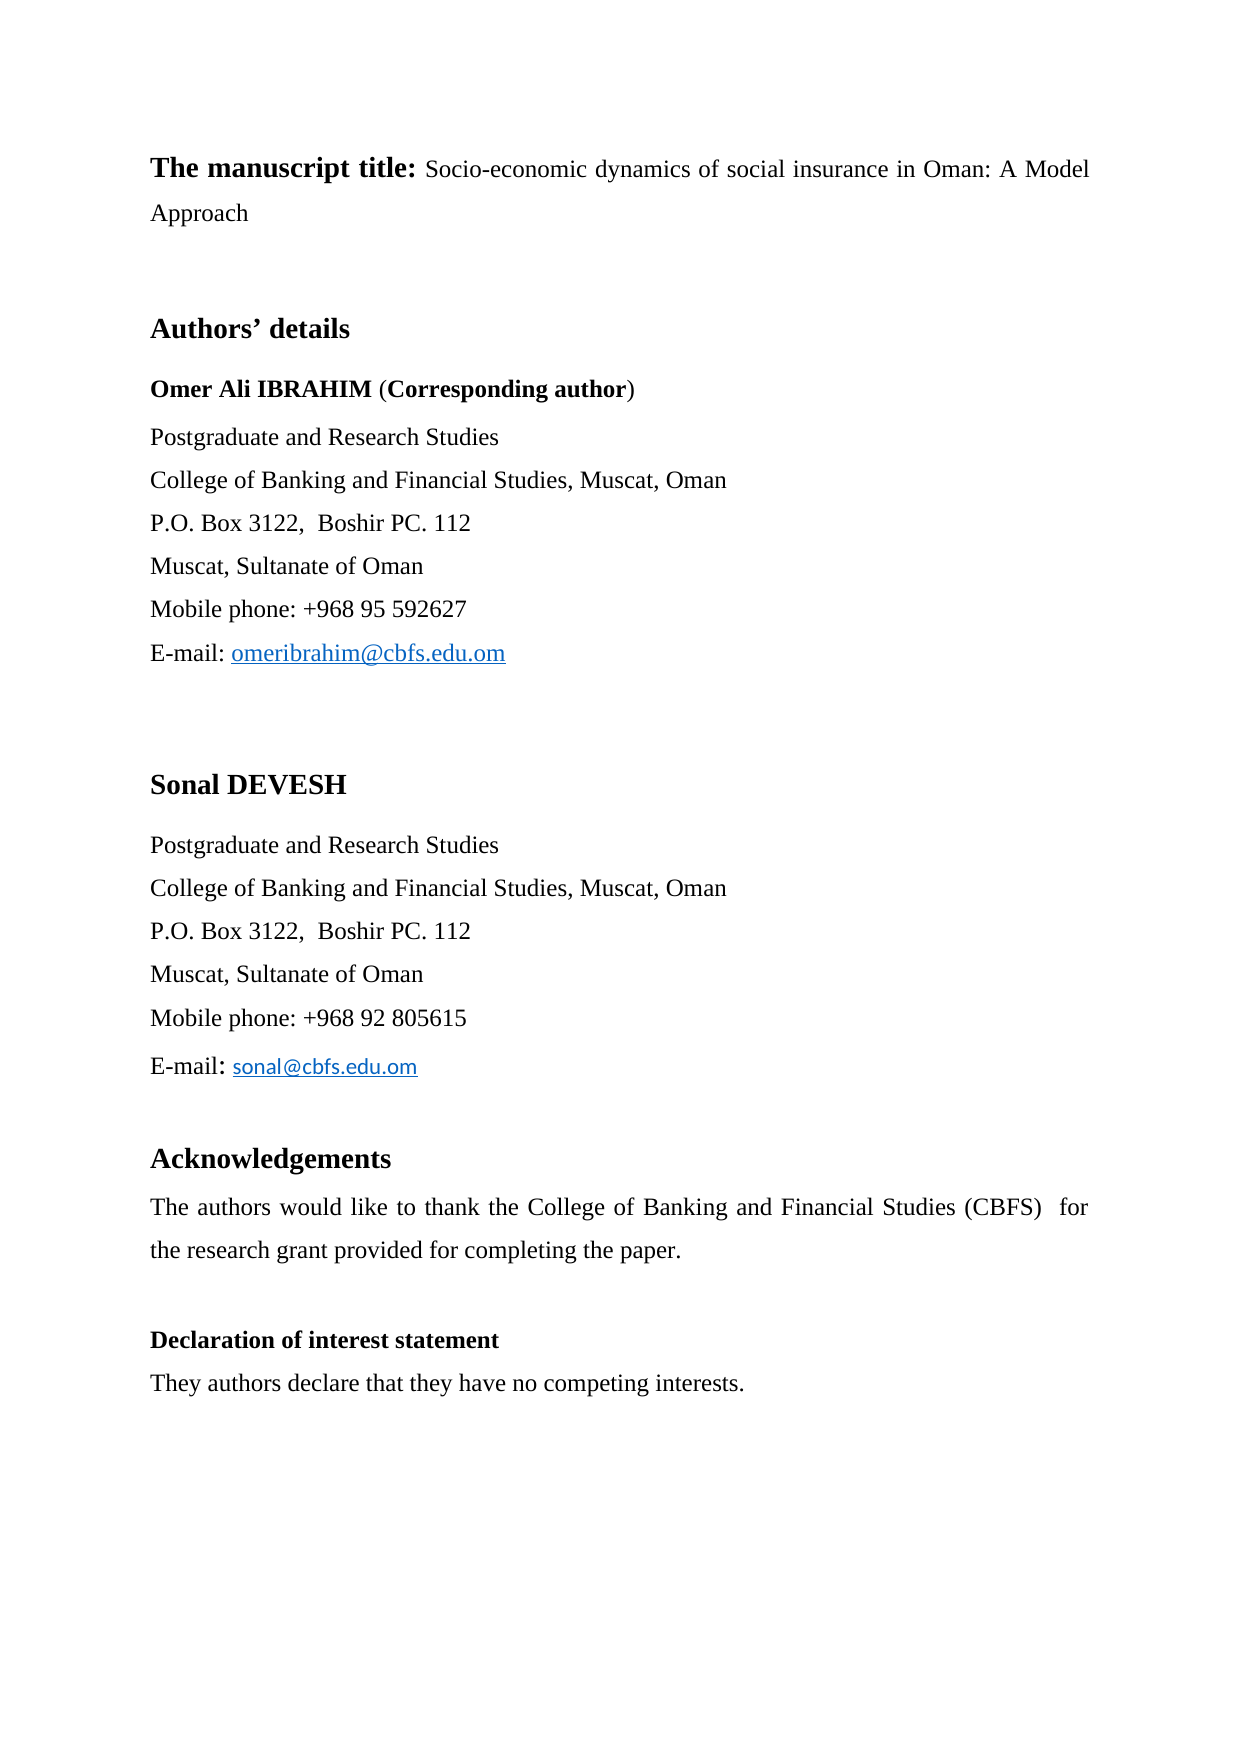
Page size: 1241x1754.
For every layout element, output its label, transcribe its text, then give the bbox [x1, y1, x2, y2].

text Omer Ali IBRAHIM (Corresponding author) [150, 374, 1090, 403]
text College of Banking and Financial Studies, Muscat, Oman [150, 465, 1090, 494]
text P.O. Box 3122, Boshir PC. 112 Muscat, Sultanate of Oman Mobile phone: +968 95 592627 [150, 508, 1090, 623]
text Postgraduate and Research Studies [150, 830, 1090, 859]
text P.O. Box 3122, Boshir PC. 112 Muscat, Sultanate of Oman Mobile phone: +968 92 805615 [150, 916, 1090, 1031]
text Sonal DEVESH [150, 767, 1090, 801]
text Declaration of interest statement [150, 1325, 1090, 1353]
text College of Banking and Financial Studies, Muscat, Oman [150, 873, 1090, 902]
text E-mail: omeribrahim@cbfs.edu.om [150, 638, 1090, 666]
text The authors would like to thank the College of Banking and Financial Studies (CBFS) for the research grant provided for completing the paper. [150, 1192, 1090, 1263]
text The manuscript title: Socio-economic dynamics of social insurance in Oman: A Model Approach [150, 150, 1090, 227]
text E-mail: sonal@cbfs.edu.om [150, 1046, 1090, 1081]
text Acknowledgements [150, 1141, 1090, 1175]
text Authors’ details [150, 312, 1090, 345]
text They authors declare that they have no competing interests. [150, 1368, 1090, 1397]
text Postgraduate and Research Studies [150, 422, 1090, 451]
